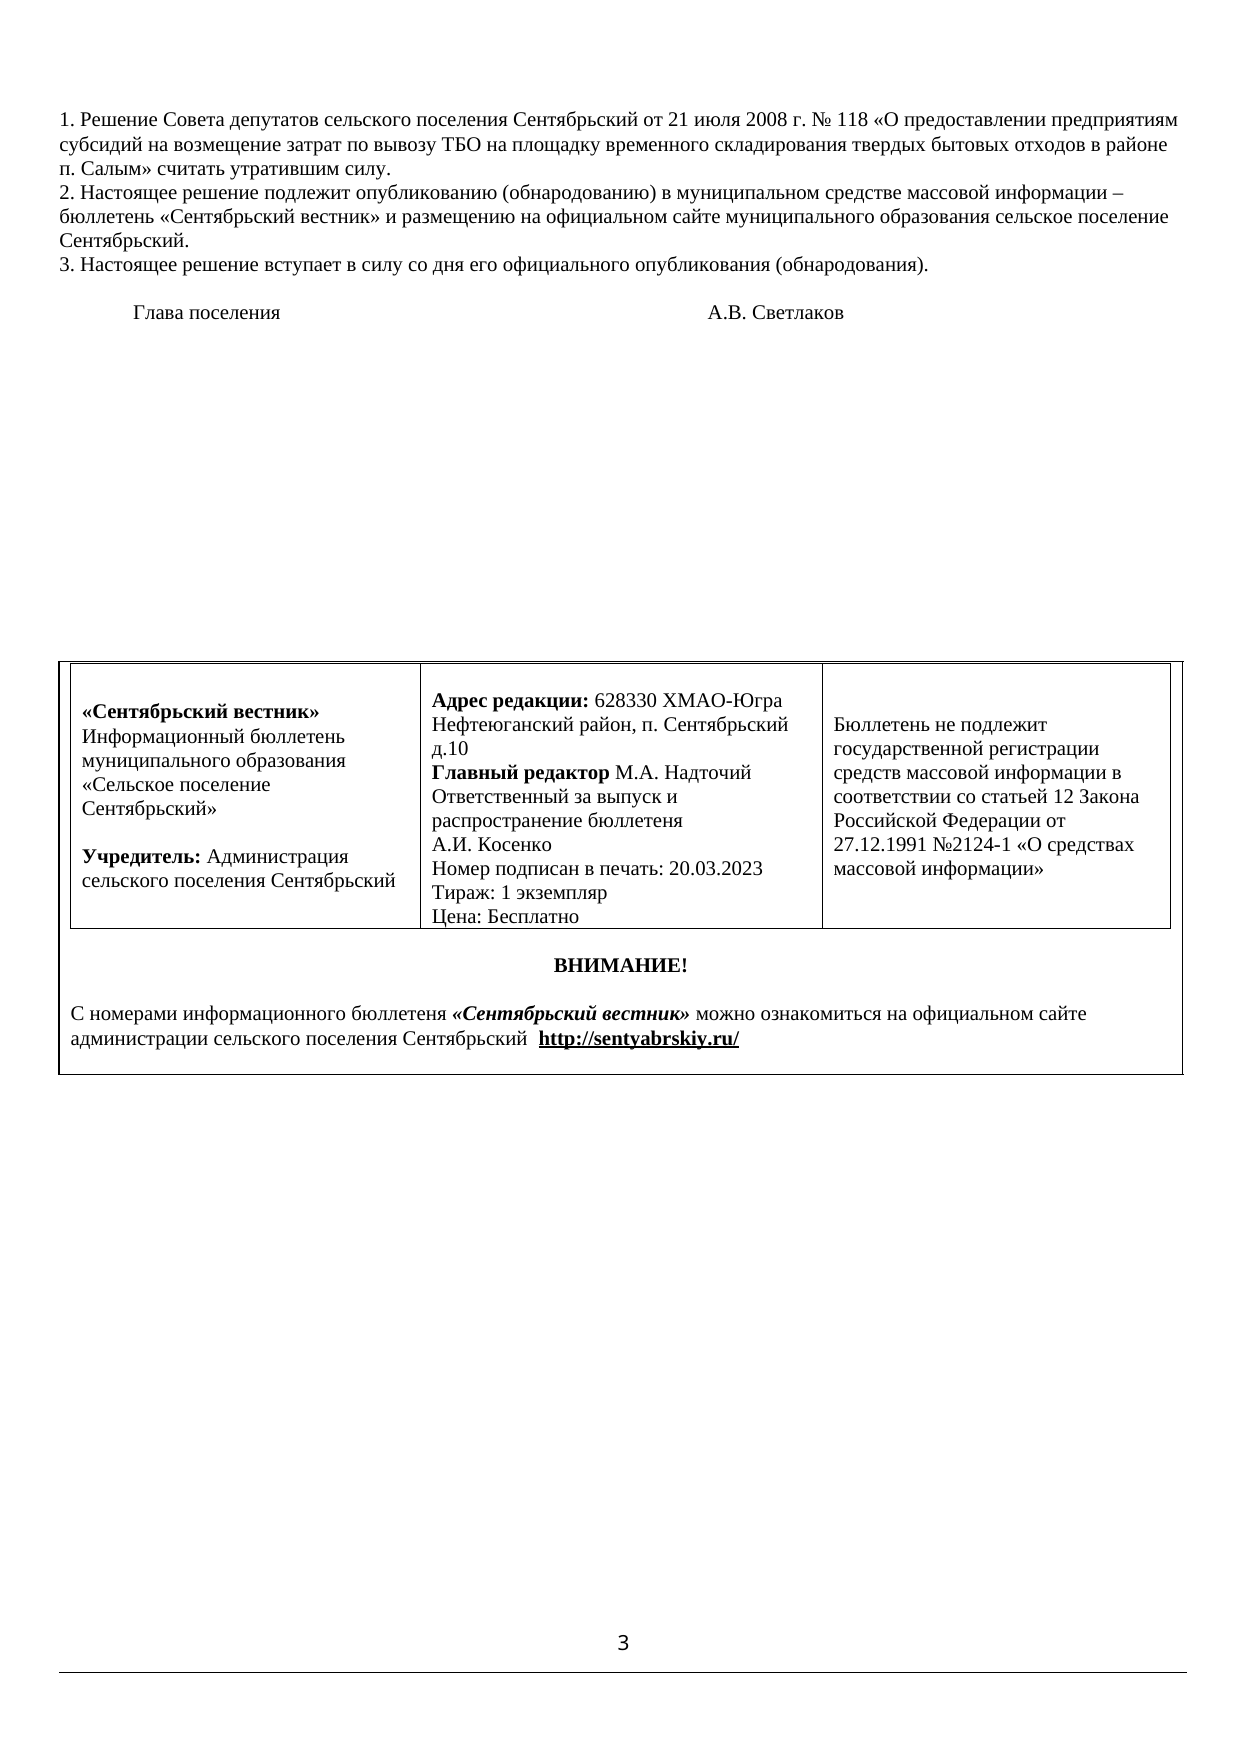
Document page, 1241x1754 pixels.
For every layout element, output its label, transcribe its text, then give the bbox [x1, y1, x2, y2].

text Глава поселения А.В. Светлаков [59, 300, 1187, 324]
text 3. Настоящее решение вступает в силу со дня его официального опубликования (обнародования). [59, 252, 1187, 276]
table_header ВНИМАНИЕ! С номерами информационного бюллетеня «Сентябрьский вестник» можно ознакомиться на официальном сайте администрации сельского поселения Сентябрьский http://sentyabrskiy.ru/ [60, 662, 1182, 1073]
text 1. Решение Совета депутатов сельского поселения Сентябрьский от 21 июля 2008 г. № 118 «О предоставлении предприятиям субсидий на возмещение затрат по вывозу ТБО на площадку временного складирования твердых бытовых отходов в районе п. Салым» считать утратившим силу. [59, 107, 1187, 179]
text 2. Настоящее решение подлежит опубликованию (обнародованию) в муниципальном средстве массовой информации – бюллетень «Сентябрьский вестник» и размещению на официальном сайте муниципального образования сельское поселение Сентябрьский. [59, 179, 1187, 252]
